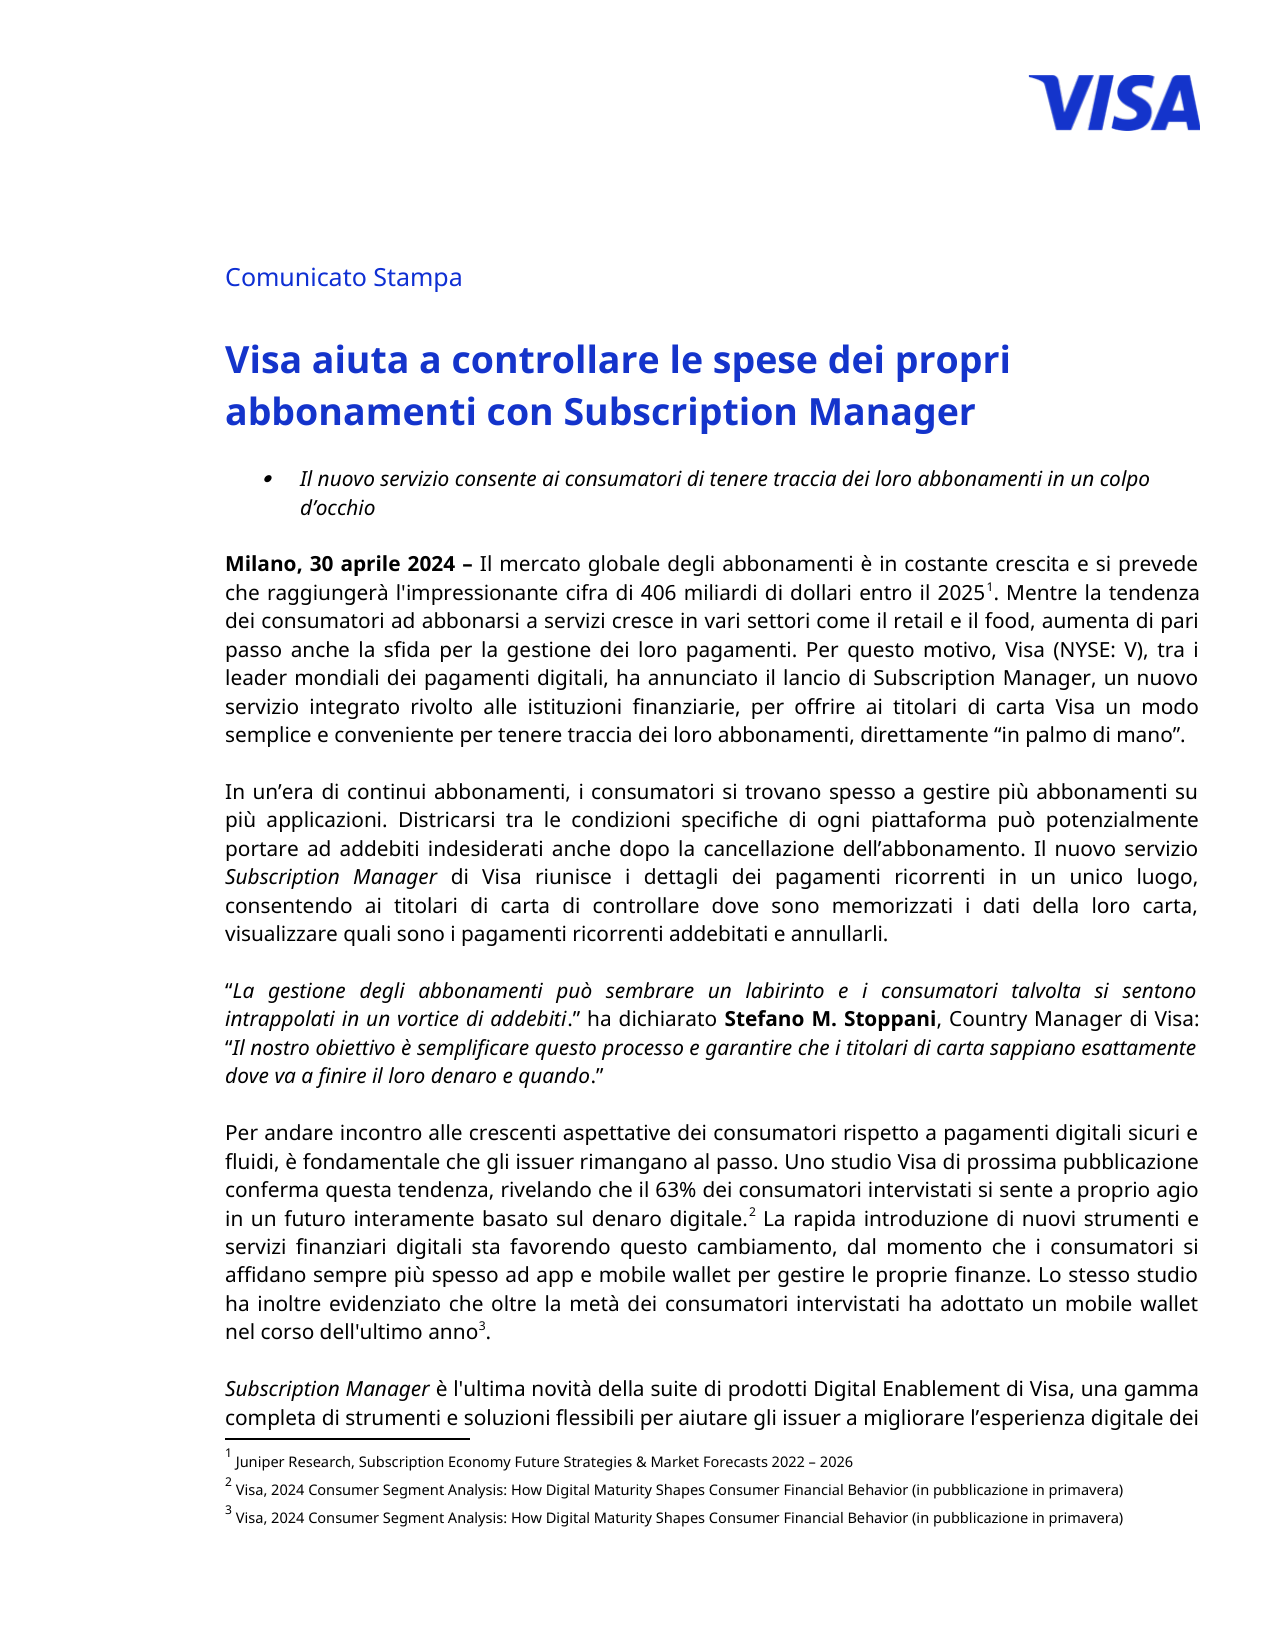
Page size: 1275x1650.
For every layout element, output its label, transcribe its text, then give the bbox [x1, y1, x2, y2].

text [225, 1374, 1200, 1431]
text Comunicato Stampa [225, 259, 1200, 293]
text “La gestione degli abbonamenti può sembrare un labirinto e i consumatori talvolta si sentono intrappolati in un vortice di addebiti.” ha dichiarato Stefano M. Stoppani, Country Manager di Visa: “Il nostro obiettivo è semplificare questo processo e garantire che i titolari di carta sappiano esattamente dove va a finire il loro denaro e quando.” [225, 976, 1200, 1090]
list Il nuovo servizio consente ai consumatori di tenere traccia dei loro abbonamenti in un colpo d’occhio [262, 464, 1200, 521]
text Visa aiuta a controllare le spese dei propri abbonamenti con Subscription Manager [225, 334, 1200, 436]
picture [1028, 75, 1200, 131]
text Milano, 30 aprile 2024 – Il mercato globale degli abbonamenti è in costante crescita e si prevede che raggiungerà l'impressionante cifra di 406 miliardi di dollari entro il 2025. Mentre la tendenza dei consumatori ad abbonarsi a servizi cresce in vari settori come il retail e il food, aumenta di pari passo anche la sfida per la gestione dei loro pagamenti. Per questo motivo, Visa (NYSE: V), tra i leader mondiali dei pagamenti digitali, ha annunciato il lancio di Subscription Manager, un nuovo servizio integrato rivolto alle istituzioni finanziarie, per offrire ai titolari di carta Visa un modo semplice e conveniente per tenere traccia dei loro abbonamenti, direttamente “in palmo di mano”. [225, 549, 1200, 749]
text In un’era di continui abbonamenti, i consumatori si trovano spesso a gestire più abbonamenti su più applicazioni. Districarsi tra le condizioni specifiche di ogni piattaforma può potenzialmente portare ad addebiti indesiderati anche dopo la cancellazione dell’abbonamento. Il nuovo servizio Subscription Manager di Visa riunisce i dettagli dei pagamenti ricorrenti in un unico luogo, consentendo ai titolari di carta di controllare dove sono memorizzati i dati della loro carta, visualizzare quali sono i pagamenti ricorrenti addebitati e annullarli. [225, 777, 1200, 948]
text Per andare incontro alle crescenti aspettative dei consumatori rispetto a pagamenti digitali sicuri e fluidi, è fondamentale che gli issuer rimangano al passo. Uno studio Visa di prossima pubblicazione conferma questa tendenza, rivelando che il 63% dei consumatori intervistati si sente a proprio agio in un futuro interamente basato sul denaro digitale. La rapida introduzione di nuovi strumenti e servizi finanziari digitali sta favorendo questo cambiamento, dal momento che i consumatori si affidano sempre più spesso ad app e mobile wallet per gestire le proprie finanze. Lo stesso studio ha inoltre evidenziato che oltre la metà dei consumatori intervistati ha adottato un mobile wallet nel corso dell'ultimo anno. [225, 1118, 1200, 1346]
